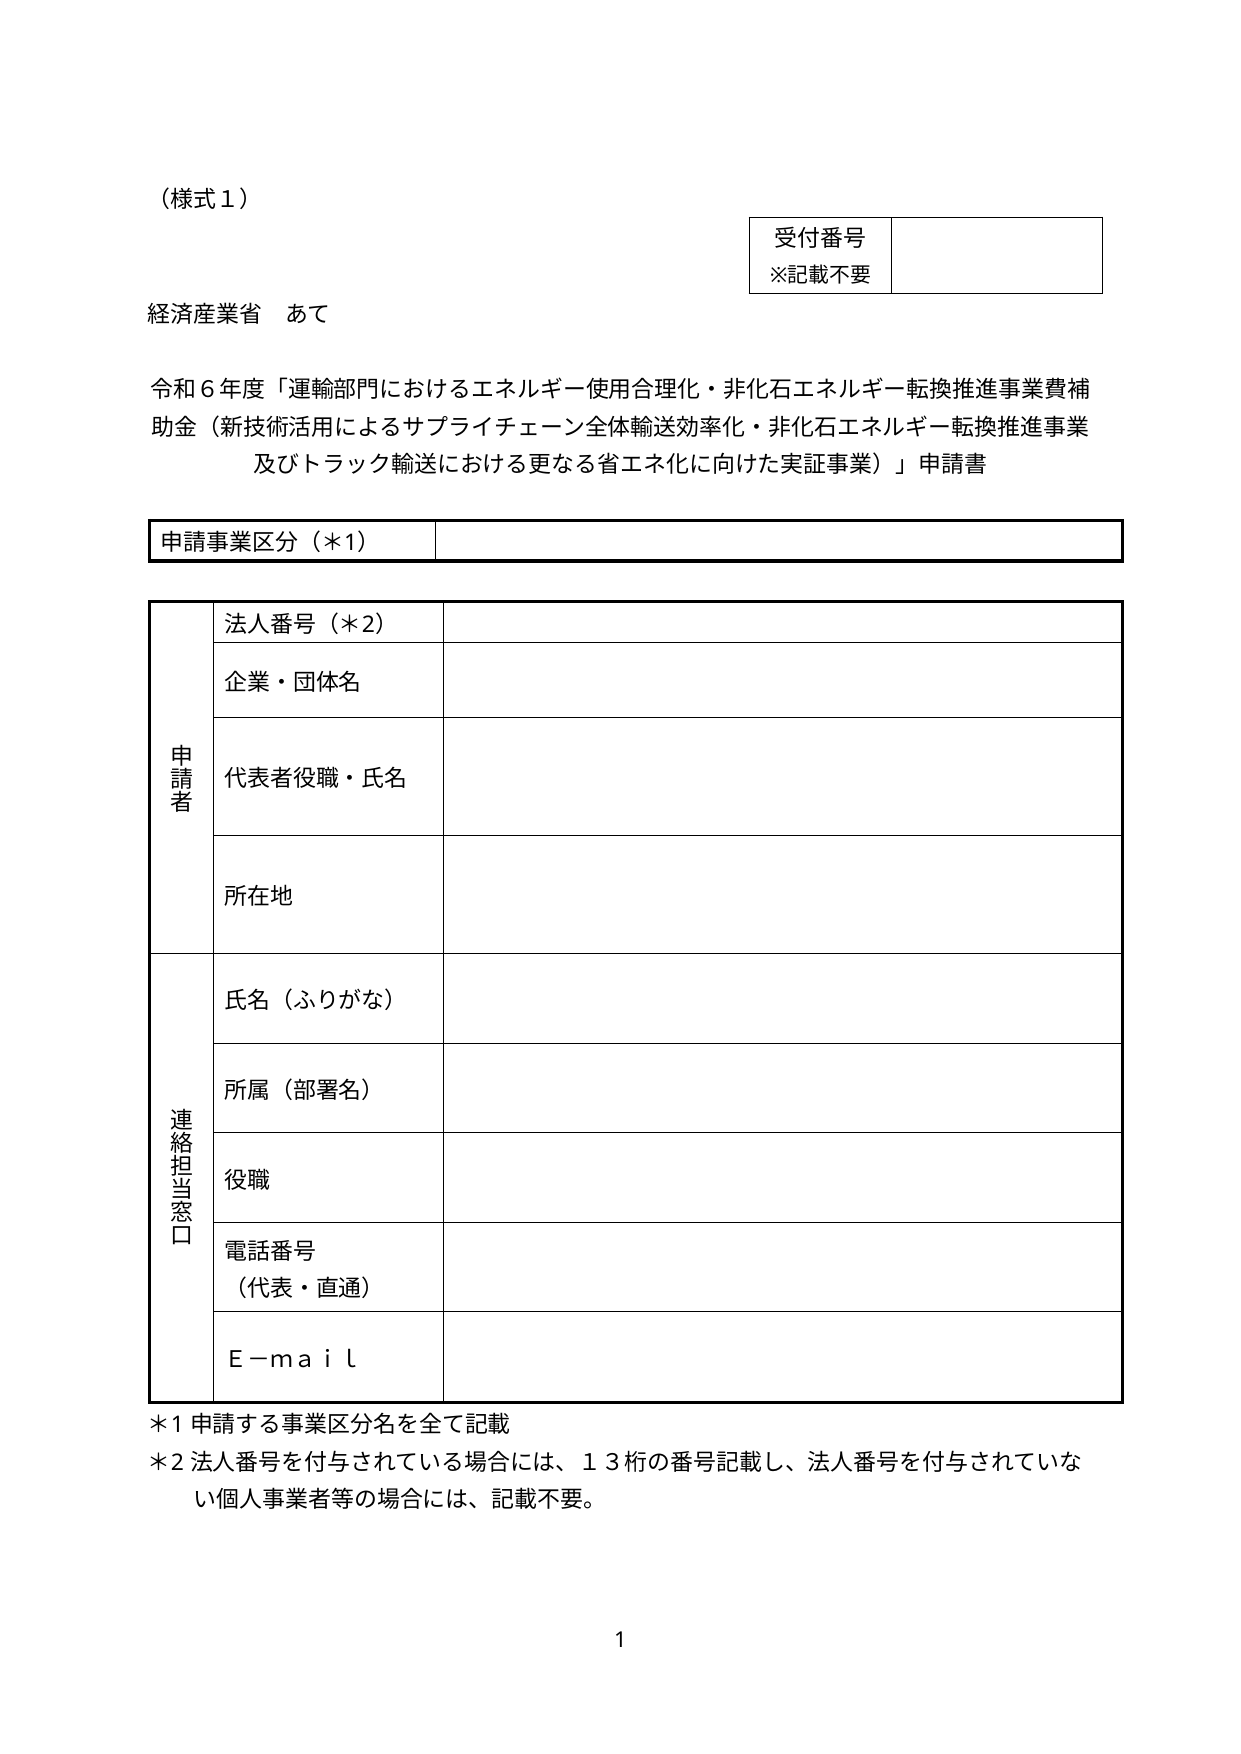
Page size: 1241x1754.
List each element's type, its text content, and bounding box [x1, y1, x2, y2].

table_header [436, 522, 1121, 559]
table_cell [444, 643, 1121, 717]
table_cell 代表者役職・氏名 [214, 718, 443, 835]
table_cell 役職 [214, 1133, 443, 1222]
table_cell 所属（部署名） [214, 1044, 443, 1132]
table_header 受付番号 ※記載不要 [750, 218, 891, 293]
table_cell [444, 1223, 1121, 1311]
table_header 法人番号（＊2） [214, 603, 443, 642]
text 経済産業省 あて [148, 294, 1092, 331]
table_cell [444, 1133, 1121, 1222]
text （様式１） [148, 179, 1092, 217]
table_cell 電話番号 （代表・直通） [214, 1223, 443, 1311]
table_cell 企業・団体名 [214, 643, 443, 717]
table_header 申請事業区分（＊1） [151, 522, 435, 559]
table_cell Ｅ－ｍａｉｌ [214, 1312, 443, 1401]
table_cell 氏名（ふりがな） [214, 954, 443, 1042]
text い個人事業者等の場合には、記載不要。 [148, 1479, 1092, 1516]
table_header 申請者 [151, 603, 213, 953]
text ＊1 申請する事業区分名を全て記載 [148, 1404, 1092, 1441]
text 令和６年度「運輸部門におけるエネルギー使用合理化・非化石エネルギー転換推進事業費補助金（新技術活用によるサプライチェーン全体輸送効率化・非化石エネルギー転換推進事業及びトラック輸送における更なる省エネ化に向けた実証事業）」申請書 [148, 369, 1092, 481]
table_cell [444, 718, 1121, 835]
table_cell [444, 954, 1121, 1042]
table_cell [444, 1044, 1121, 1132]
table_cell [444, 1312, 1121, 1401]
text ＊2 法人番号を付与されている場合には、１３桁の番号記載し、法人番号を付与されていな [148, 1441, 1092, 1479]
table_cell 連絡担当窓口 [151, 954, 213, 1401]
table_cell 所在地 [214, 836, 443, 953]
table_header [444, 603, 1121, 642]
table_header [892, 218, 1102, 293]
table_cell [444, 836, 1121, 953]
